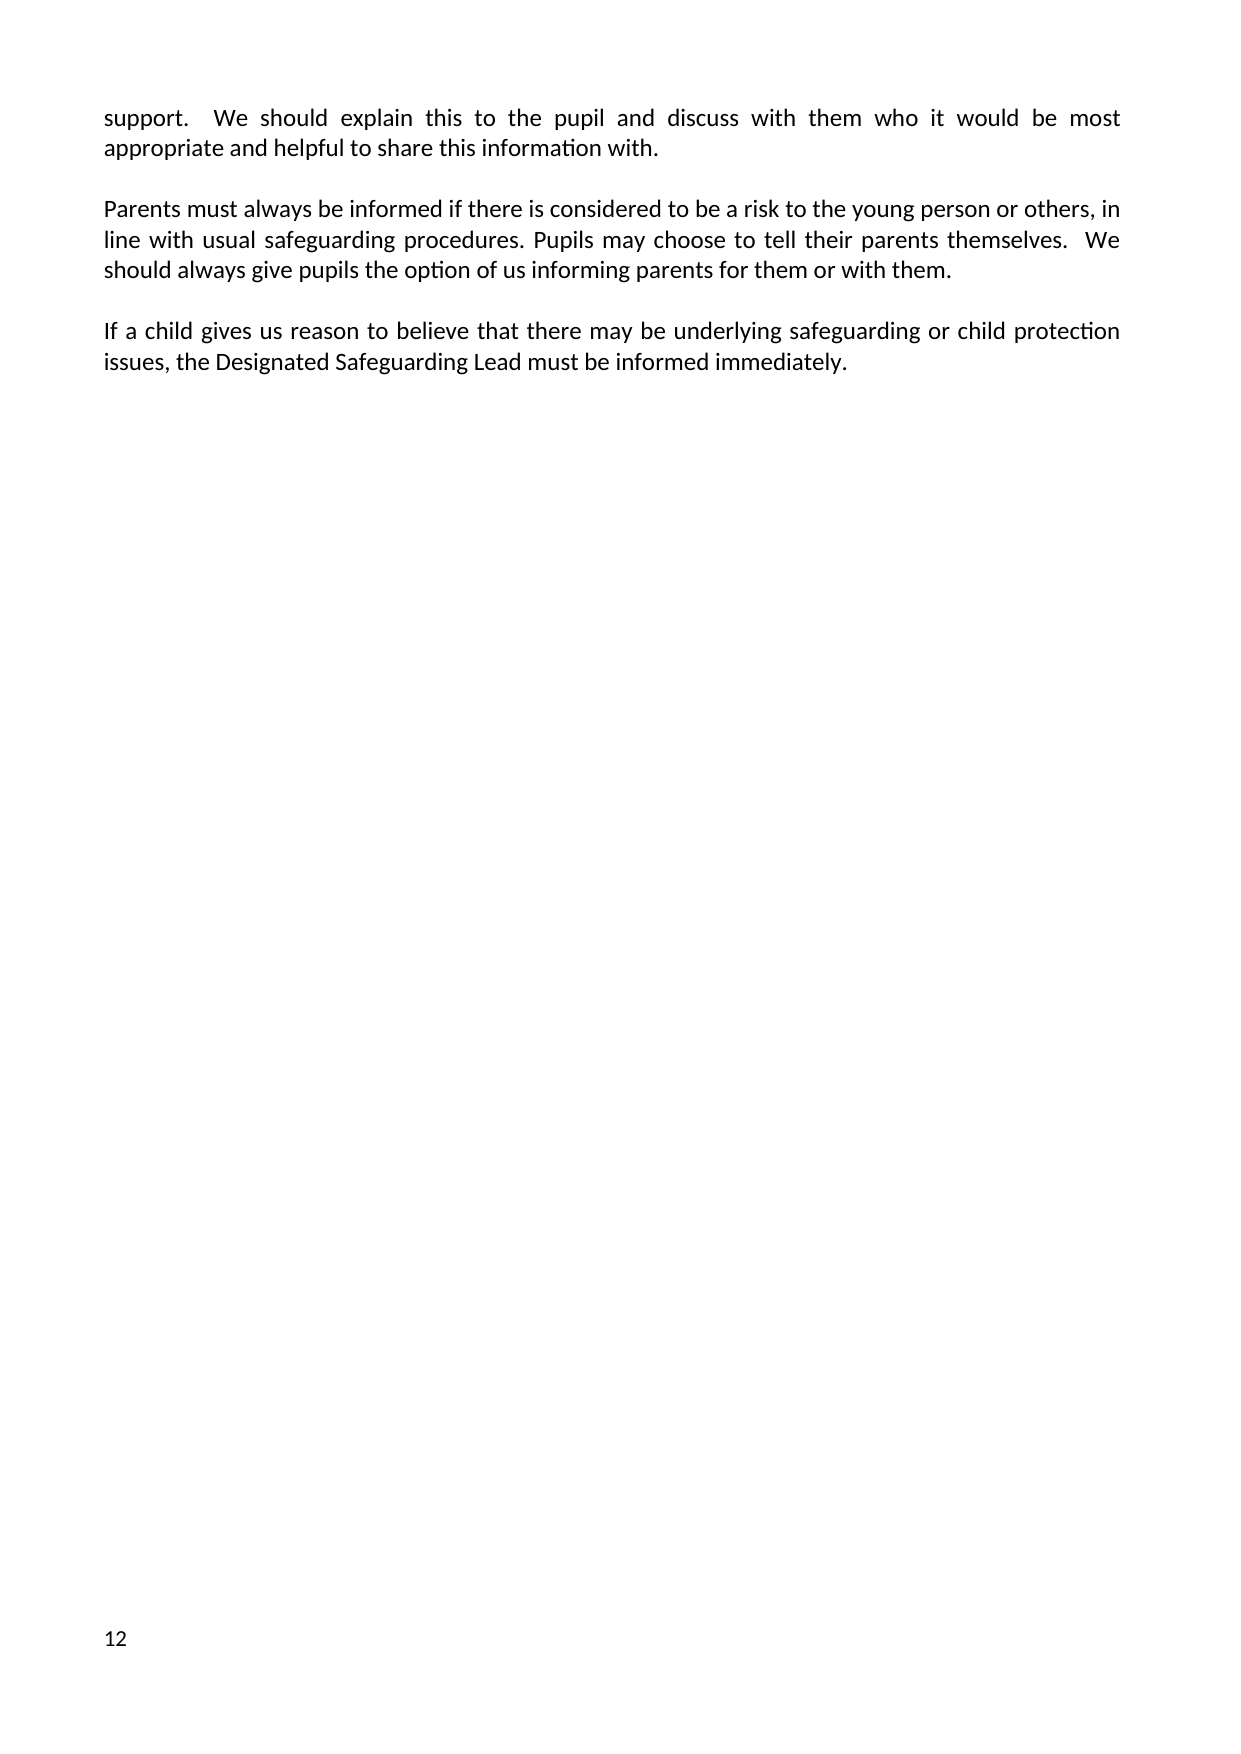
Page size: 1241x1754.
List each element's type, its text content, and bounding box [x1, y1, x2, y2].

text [103, 102, 1122, 163]
text Parents must always be informed if there is considered to be a risk to the young person or others, in line with usual safeguarding procedures. Pupils may choose to tell their parents themselves. We should always give pupils the option of us informing parents for them or with them. [103, 193, 1122, 285]
text If a child gives us reason to believe that there may be underlying safeguarding or child protection issues, the Designated Safeguarding Lead must be informed immediately. [103, 315, 1122, 376]
